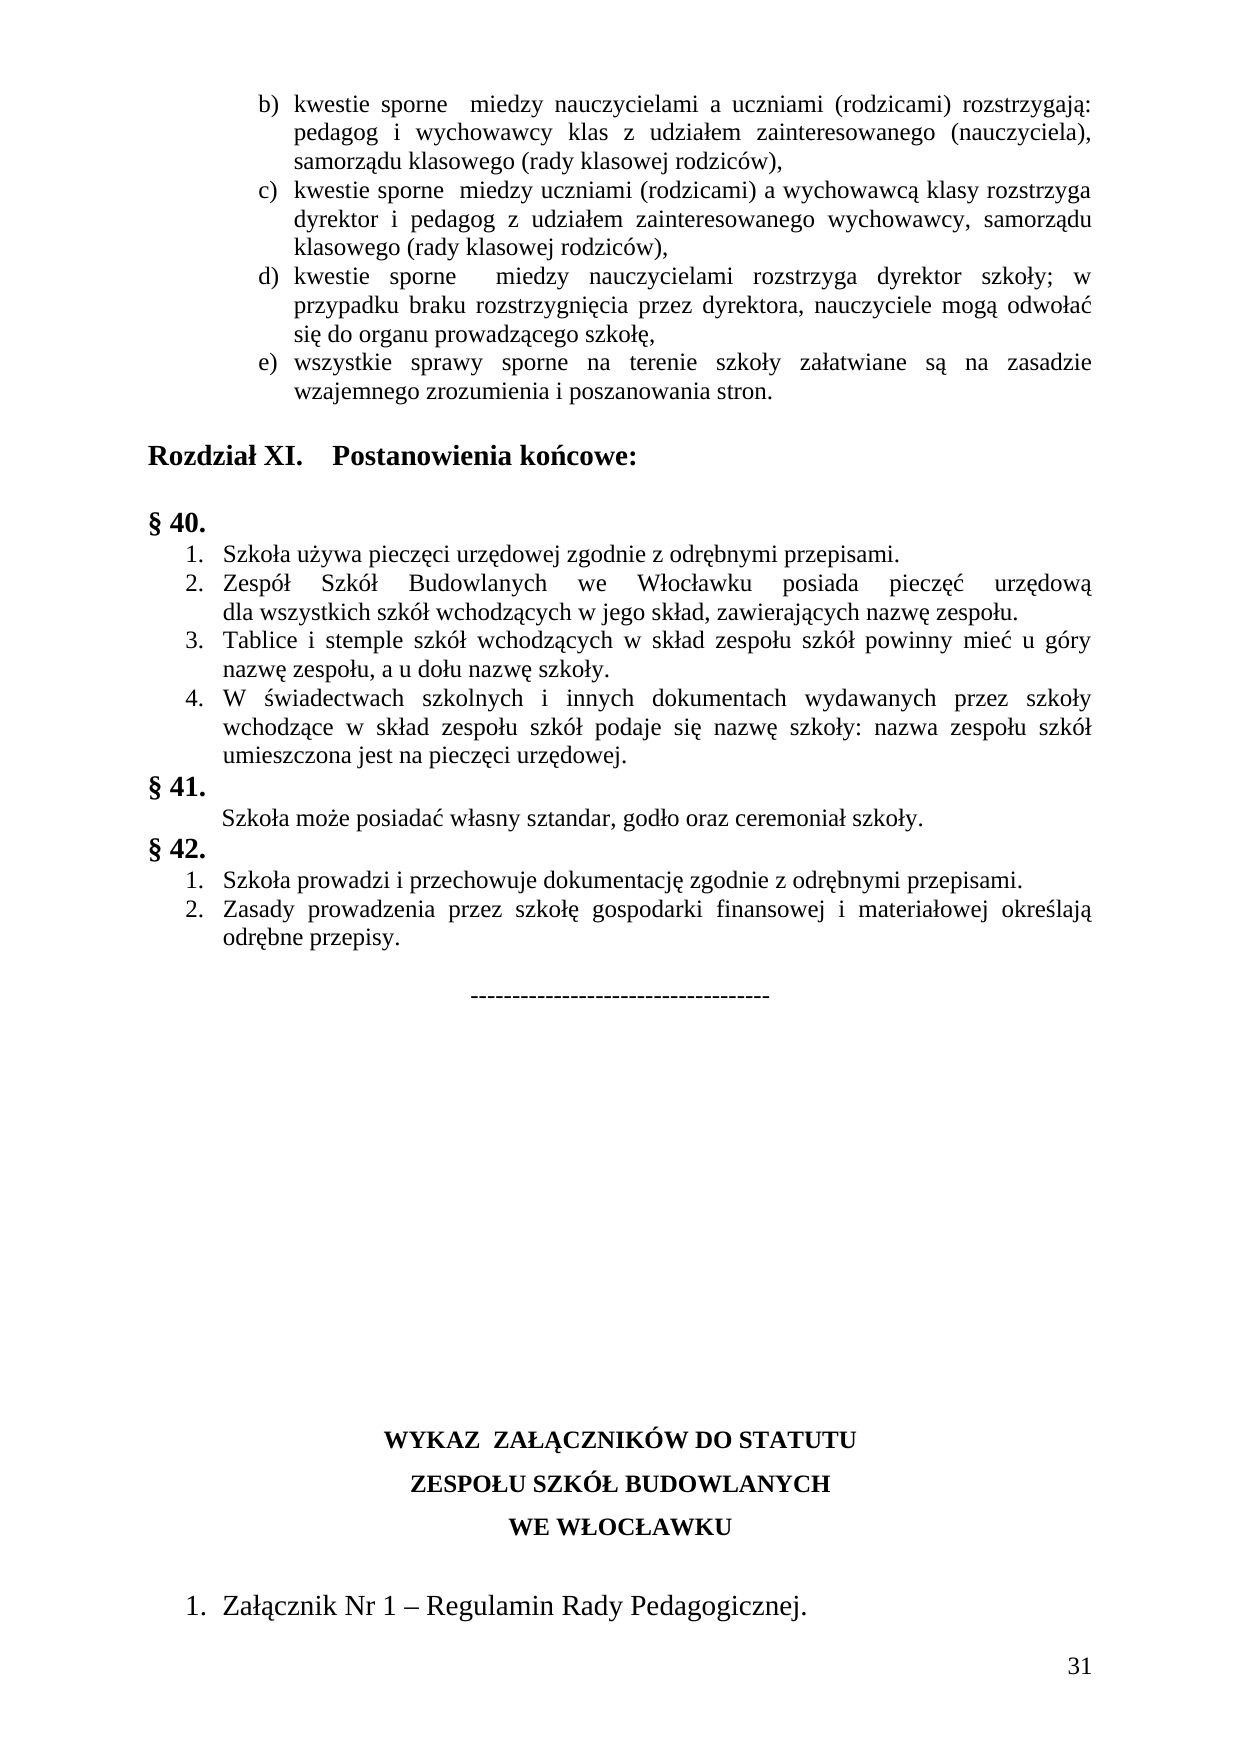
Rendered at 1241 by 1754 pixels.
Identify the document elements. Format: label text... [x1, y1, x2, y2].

text ------------------------------------ [148, 980, 1092, 1009]
list Zasady prowadzenia przez szkołę gospodarki finansowej i materiałowej określają odrębne przepisy. [185, 894, 1092, 951]
list Tablice i stemple szkół wchodzących w skład zespołu szkół powinny mieć u góry nazwę zespołu, a u dołu nazwę szkoły. [185, 625, 1092, 683]
subtitle Rozdział XI. Postanowienia końcowe: [148, 438, 1092, 472]
subtitle ZESPOŁU SZKÓŁ BUDOWLANYCH [148, 1469, 1092, 1497]
list Zespół Szkół Budowlanych we Włocławku posiada pieczęć urzędową dla wszystkich szkół wchodzących w jego skład, zawierających nazwę zespołu. [185, 568, 1092, 625]
text § 40. [148, 506, 1092, 539]
subtitle WYKAZ ZAŁĄCZNIKÓW DO STATUTU [148, 1426, 1092, 1454]
list kwestie sporne miedzy nauczycielami rozstrzyga dyrektor szkoły; w przypadku braku rozstrzygnięcia przez dyrektora, nauczyciele mogą odwołać się do organu prowadzącego szkołę, [258, 261, 1092, 347]
list wszystkie sprawy sporne na terenie szkoły załatwiane są na zasadzie wzajemnego zrozumienia i poszanowania stron. [258, 347, 1092, 405]
list kwestie sporne miedzy uczniami (rodzicami) a wychowawcą klasy rozstrzyga dyrektor i pedagog z udziałem zainteresowanego wychowawcy, samorządu klasowego (rady klasowej rodziców), [258, 175, 1092, 261]
text WE WŁOCŁAWKU [148, 1512, 1092, 1541]
text § 42. [148, 831, 1092, 865]
list Szkoła prowadzi i przechowuje dokumentację zgodnie z odrębnymi przepisami. [185, 865, 1092, 894]
list Załącznik Nr 1 – Regulamin Rady Pedagogicznej. [185, 1588, 1092, 1622]
list W świadectwach szkolnych i innych dokumentach wydawanych przez szkoły wchodzące w skład zespołu szkół podaje się nazwę szkoły: nazwa zespołu szkół umieszczona jest na pieczęci urzędowej. [185, 683, 1092, 769]
list Szkoła używa pieczęci urzędowej zgodnie z odrębnymi przepisami. [185, 539, 1092, 568]
text Szkoła może posiadać własny sztandar, godło oraz ceremoniał szkoły. [148, 803, 1092, 831]
list kwestie sporne miedzy nauczycielami a uczniami (rodzicami) rozstrzygają: pedagog i wychowawcy klas z udziałem zainteresowanego (nauczyciela), samorządu klasowego (rady klasowej rodziców), [258, 89, 1092, 175]
text § 41. [148, 769, 1092, 803]
